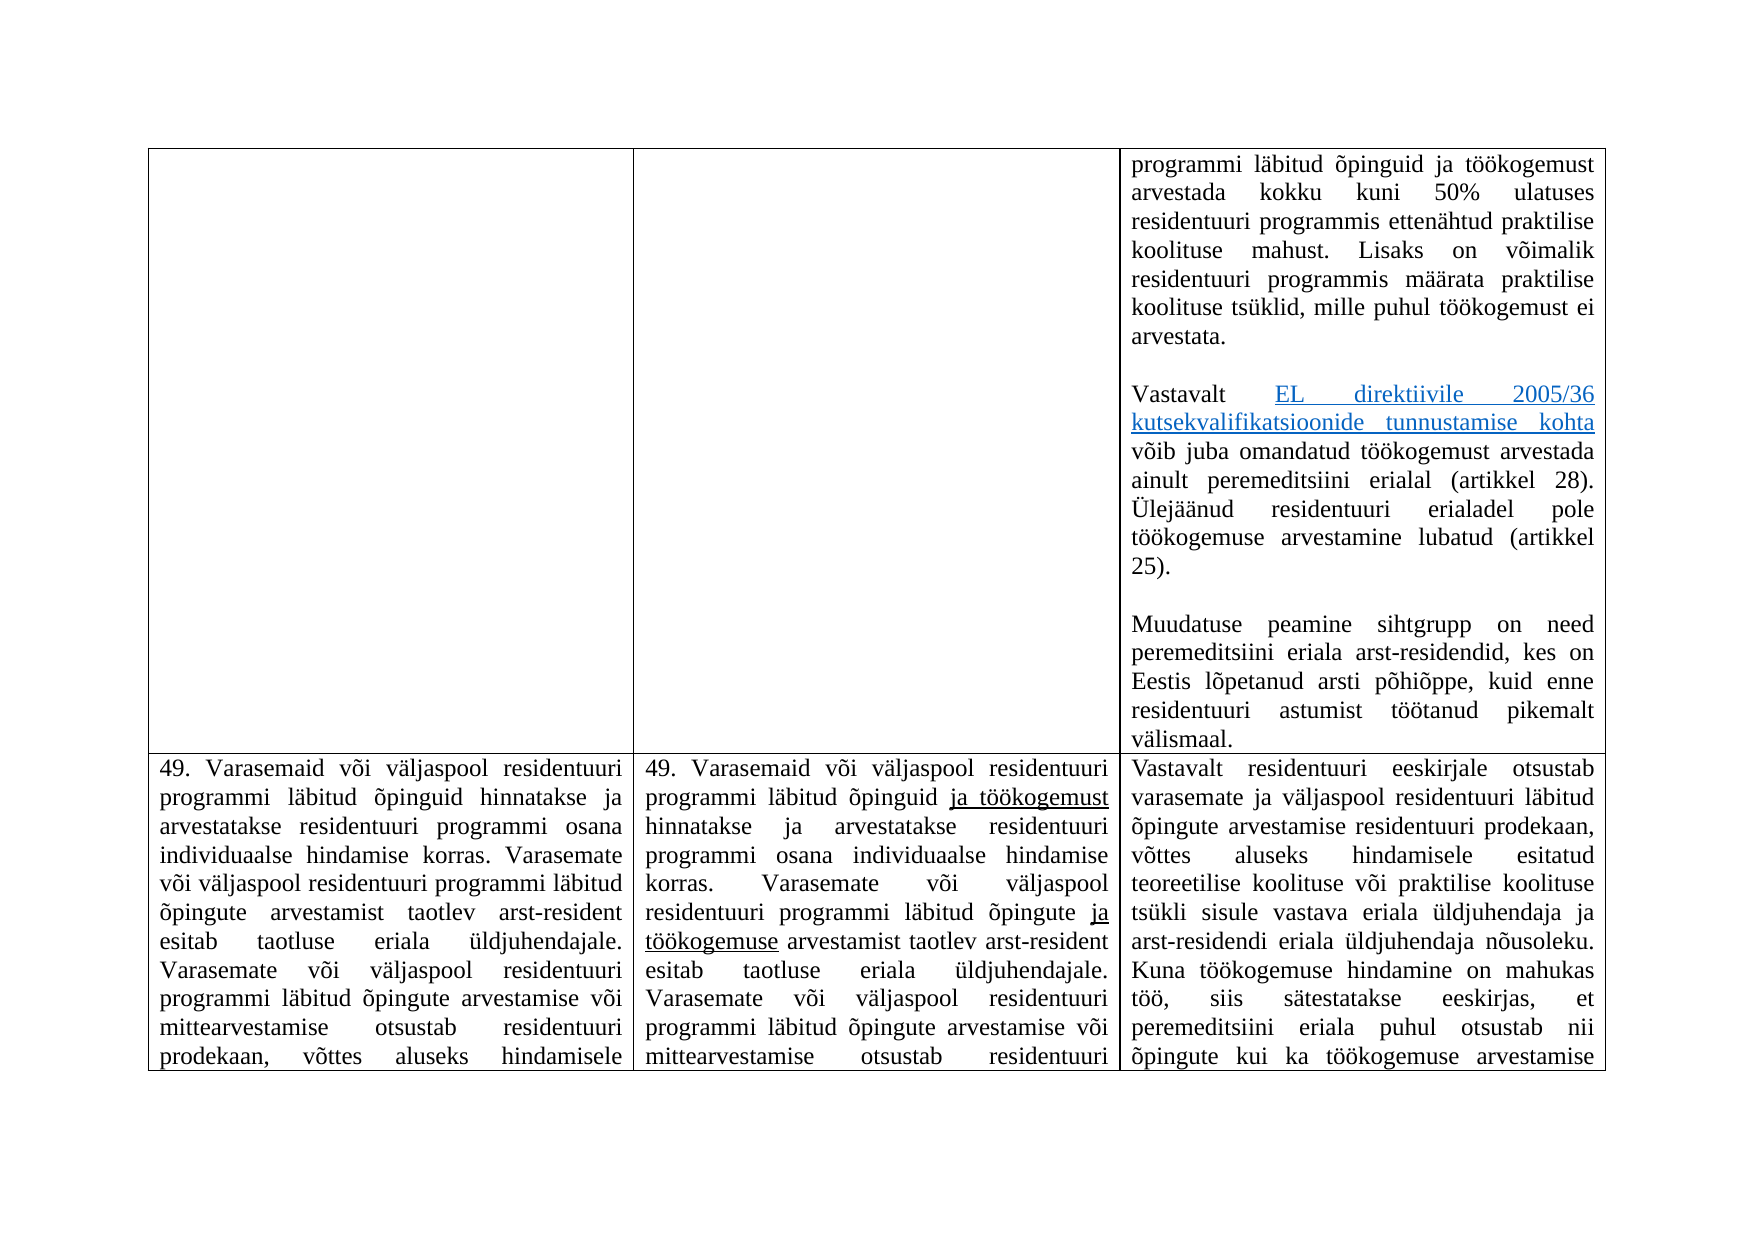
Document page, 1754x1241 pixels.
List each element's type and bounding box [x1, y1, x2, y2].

table_cell [1121, 754, 1605, 1070]
table_cell [634, 754, 1119, 1070]
table_cell [634, 149, 1119, 752]
table_cell [1121, 149, 1605, 752]
table_cell [149, 754, 633, 1070]
table_cell [149, 149, 633, 752]
